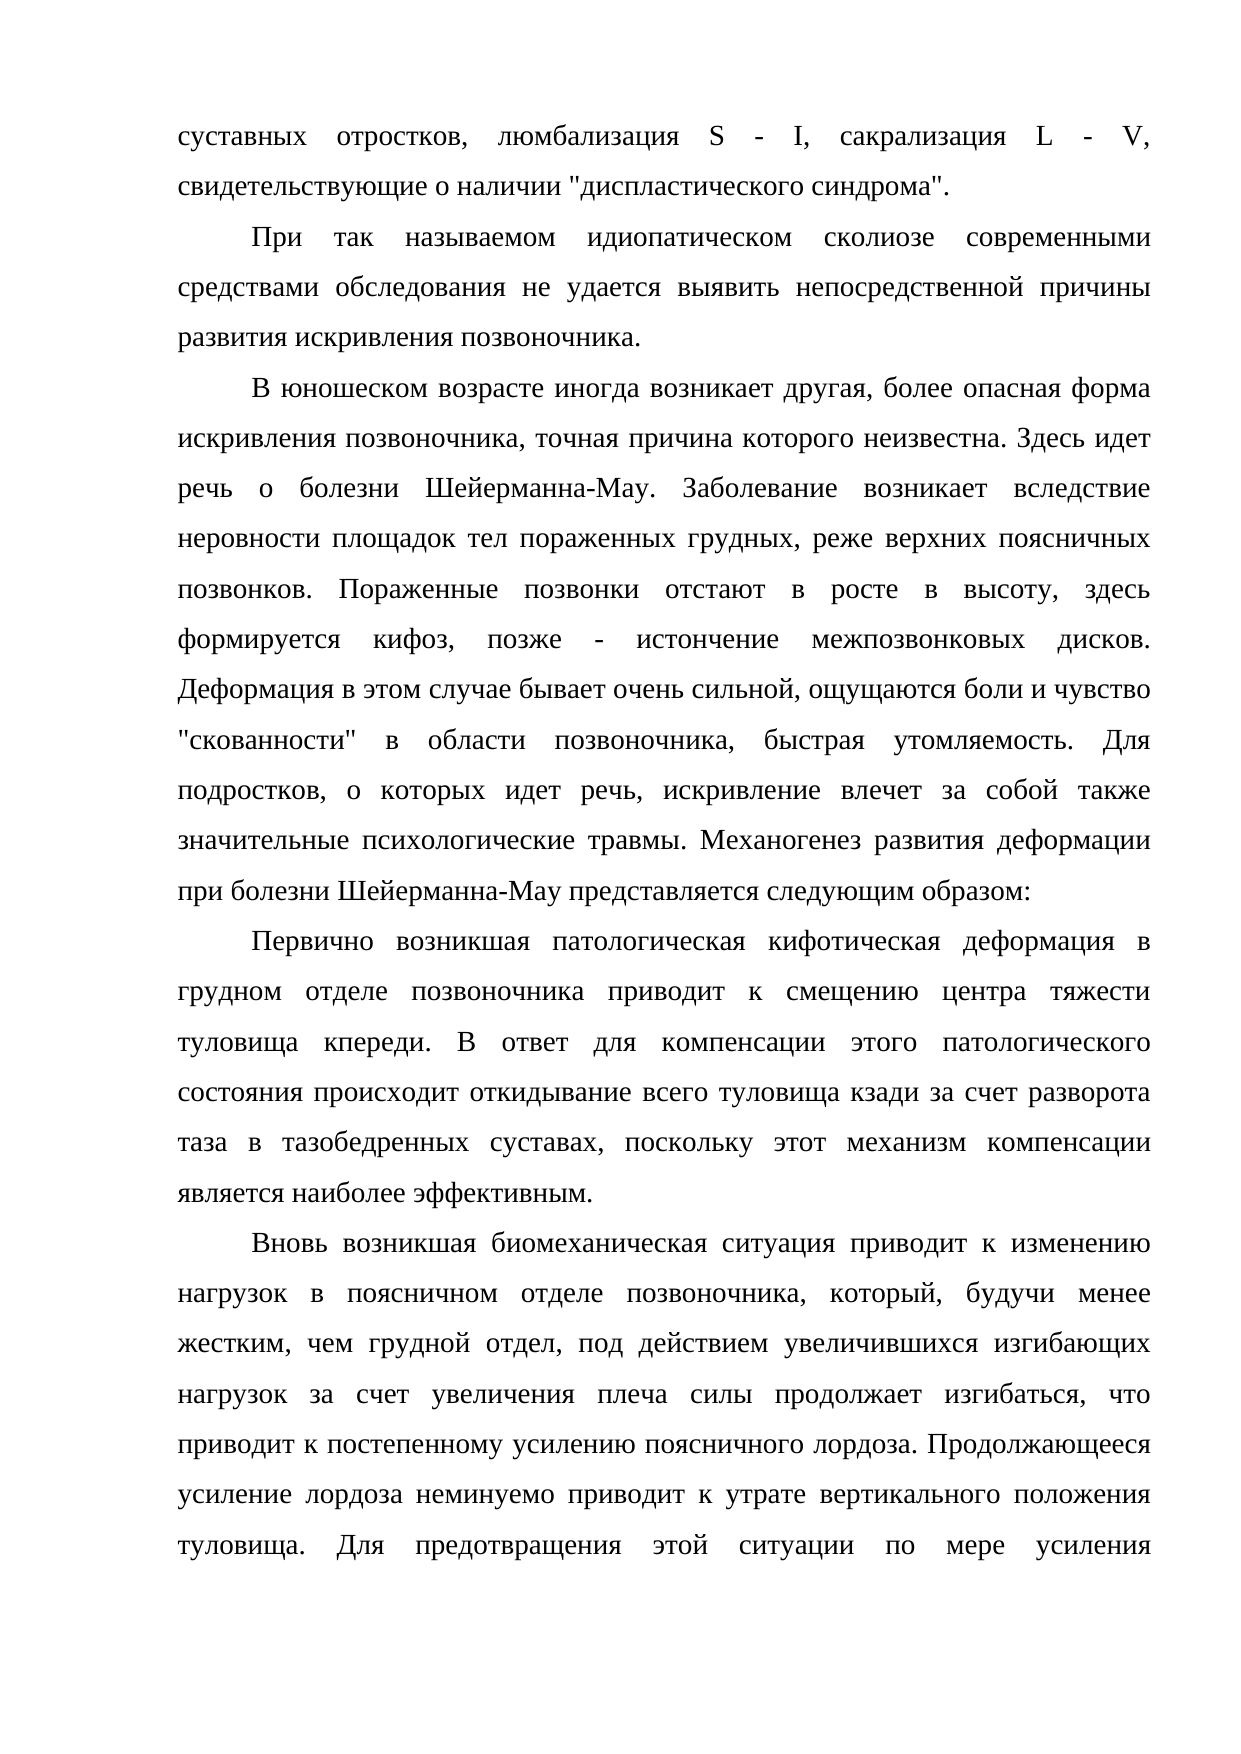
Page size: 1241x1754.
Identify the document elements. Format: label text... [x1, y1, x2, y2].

text В юношеском возрасте иногда возникает другая, более опасная форма искривления позвоночника, точная причина которого неизвестна. Здесь идет речь о болезни Шейерманна-Мау. Заболевание возникает вследствие неровности площадок тел пораженных грудных, реже верхних поясничных позвонков. Пораженные позвонки отстают в росте в высоту, здесь формируется кифоз, позже - истончение межпозвонковых дисков. Деформация в этом случае бывает очень сильной, ощущаются боли и чувство "скованности" в области позвоночника, быстрая утомляемость. Для подростков, о которых идет речь, искривление влечет за собой также значительные психологические травмы. Механогенез развития деформации при болезни Шейерманна-Мау представляется следующим образом: [177, 370, 1152, 906]
text Первично возникшая патологическая кифотическая деформация в грудном отделе позвоночника приводит к смещению центра тяжести туловища кпереди. В ответ для компенсации этого патологического состояния происходит откидывание всего туловища кзади за счет разворота таза в тазобедренных суставах, поскольку этот механизм компенсации является наиболее эффективным. [177, 923, 1152, 1208]
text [177, 118, 1152, 202]
text При так называемом идиопатическом сколиозе современными средствами обследования не удается выявить непосредственной причины развития искривления позвоночника. [177, 219, 1152, 353]
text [177, 1225, 1152, 1560]
